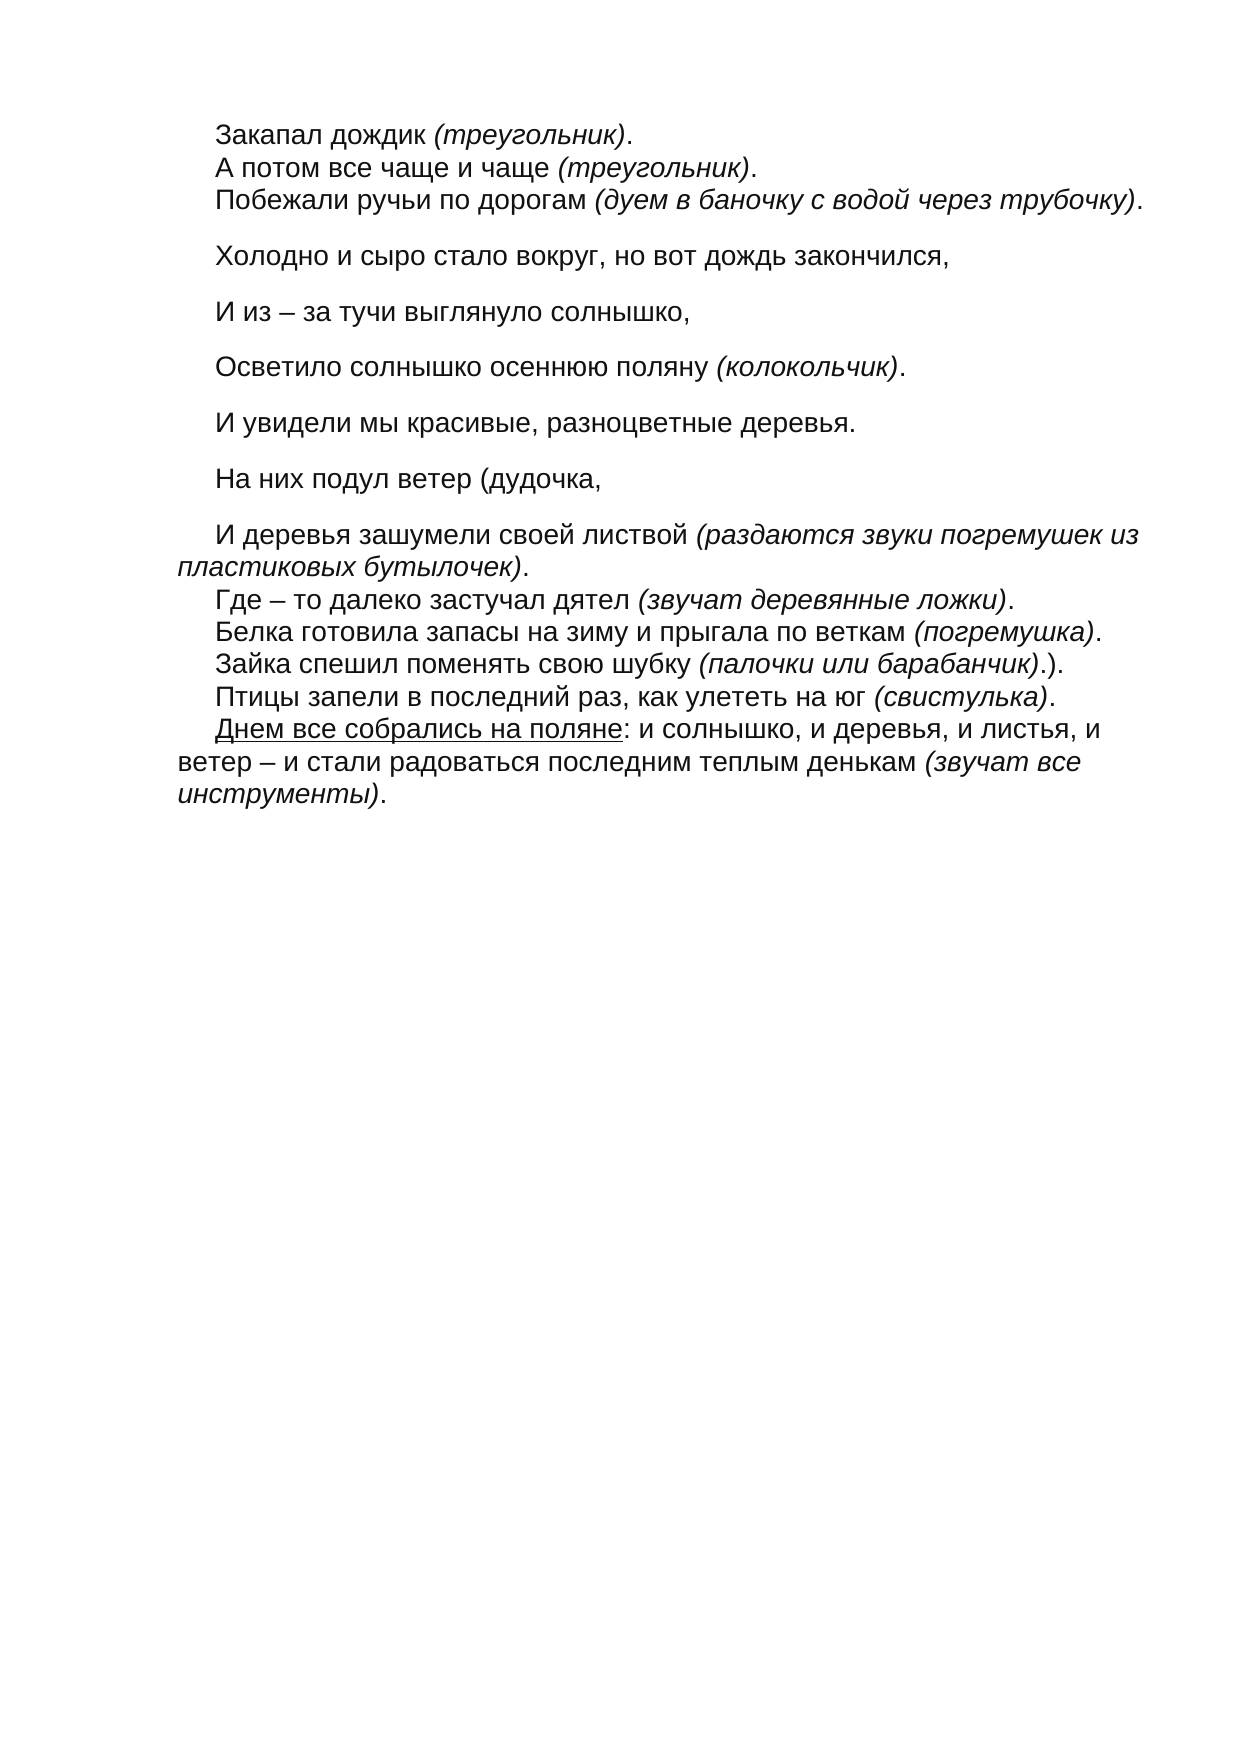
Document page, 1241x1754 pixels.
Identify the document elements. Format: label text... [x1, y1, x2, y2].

text Днем все собрались на поляне: и солнышко, и деревья, и листья, и ветер – и стали радоваться последним теплым денькам (звучат все инструменты). [177, 712, 1152, 809]
text Где – то далеко застучал дятел (звучат деревянные ложки). [177, 583, 1152, 615]
text И увидели мы красивые, разноцветные деревья. [177, 406, 1152, 439]
text Побежали ручьи по дорогам (дуем в баночку с водой через трубочку). [177, 183, 1152, 215]
text Птицы запели в последний раз, как улететь на юг (свистулька). [177, 680, 1152, 712]
text И из – за тучи выглянуло солнышко, [177, 294, 1152, 327]
text Закапал дождик (треугольник). [177, 118, 1152, 151]
text Осветило солнышко осеннюю поляну (колокольчик). [177, 350, 1152, 383]
text А потом все чаще и чаще (треугольник). [177, 151, 1152, 183]
text И деревья зашумели своей листвой (раздаются звуки погремушек из пластиковых бутылочек). [177, 518, 1152, 583]
text Белка готовила запасы на зиму и прыгала по веткам (погремушка). [177, 615, 1152, 647]
text Зайка спешил поменять свою шубку (палочки или барабанчик).). [177, 647, 1152, 680]
text На них подул ветер (дудочка, [177, 462, 1152, 494]
text Холодно и сыро стало вокруг, но вот дождь закончился, [177, 239, 1152, 271]
